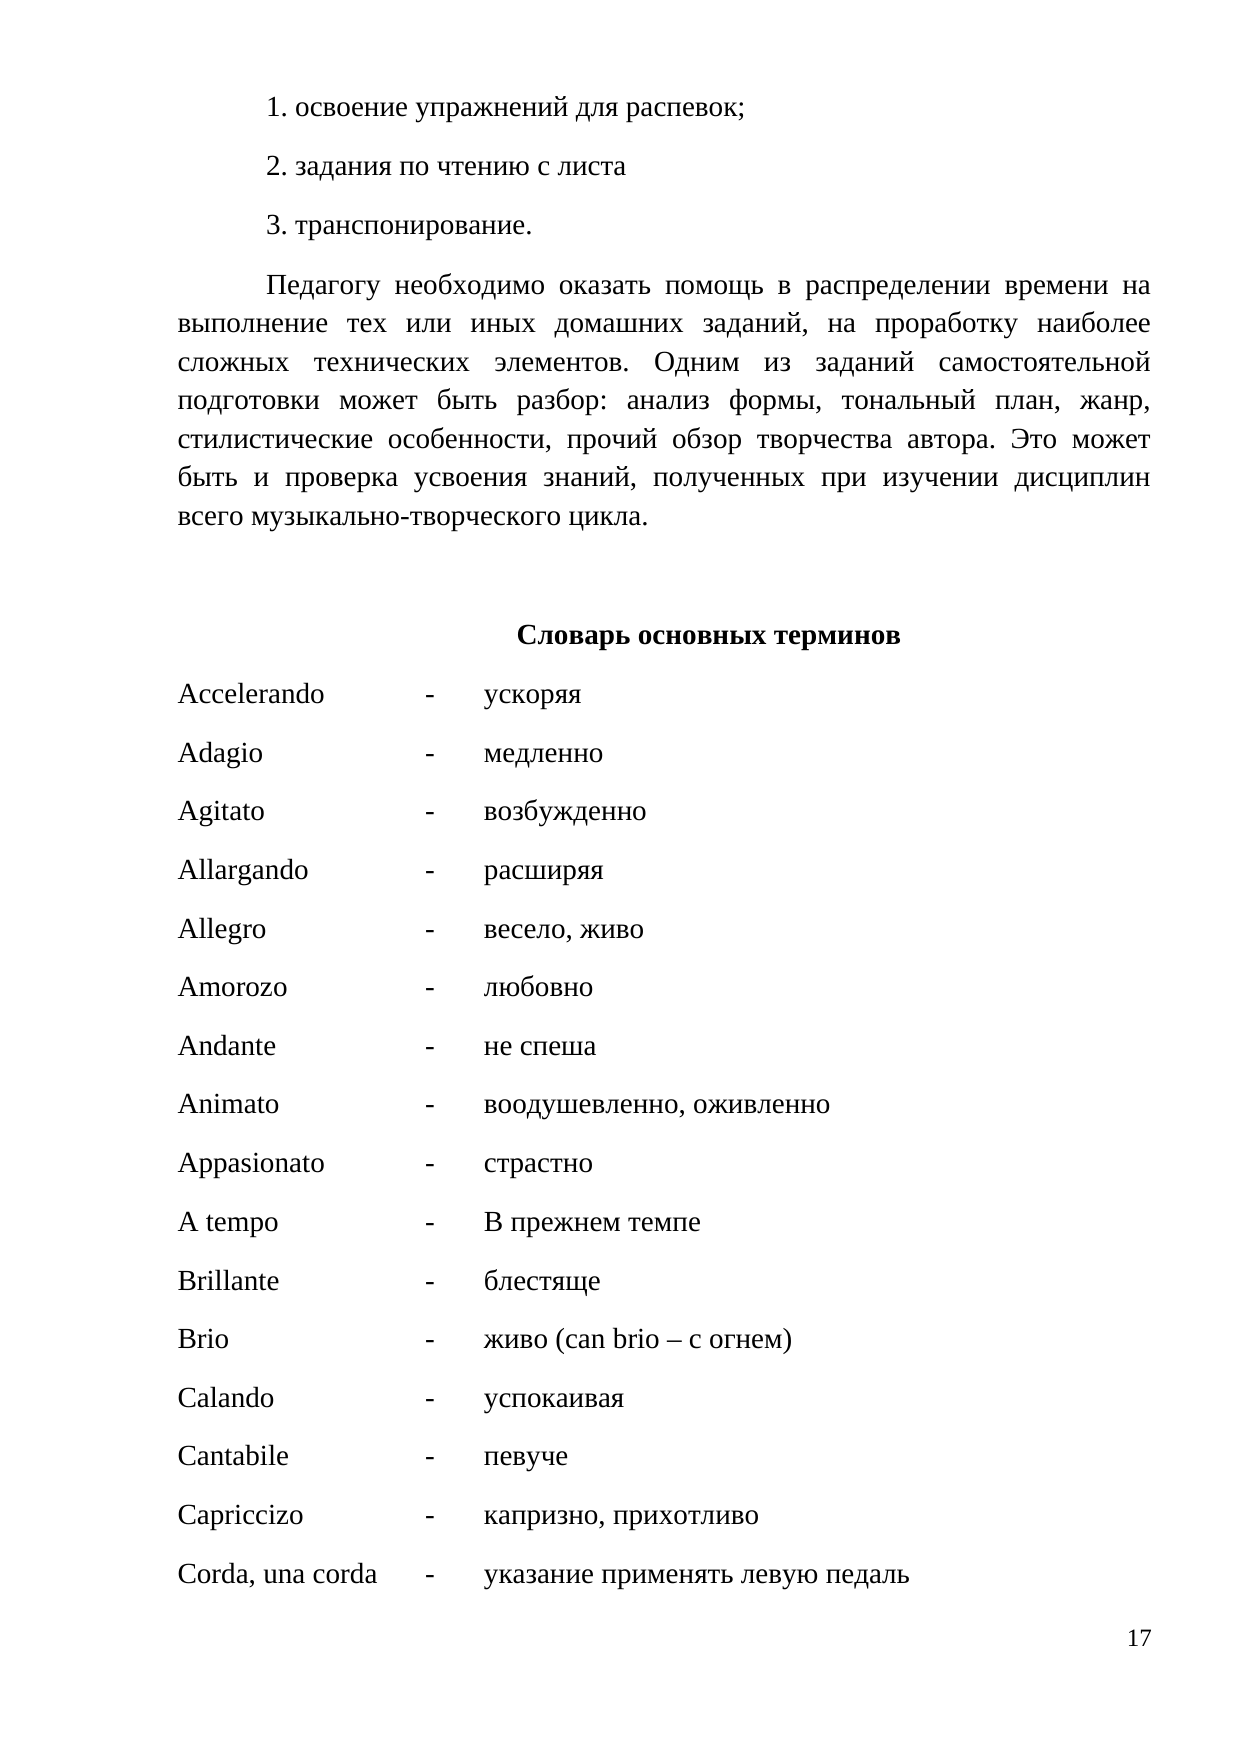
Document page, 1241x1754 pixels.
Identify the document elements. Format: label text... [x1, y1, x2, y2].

text Педагогу необходимо оказать помощь в распределении времени на выполнение тех или иных домашних заданий, на проработку наиболее сложных технических элементов. Одним из заданий самостоятельной подготовки может быть разбор: анализ формы, тональный план, жанр, стилистические особенности, прочий обзор творчества автора. Это может быть и проверка усвоения знаний, полученных при изучении дисциплин всего музыкально-творческого цикла. [177, 267, 1152, 532]
table_cell Adagio [166, 735, 413, 793]
table_cell - [414, 1087, 472, 1145]
table_cell Brillante [166, 1263, 413, 1321]
table_cell блестяще [473, 1263, 1163, 1321]
table_header Accelerando [166, 676, 413, 735]
table_cell - [414, 1263, 472, 1321]
table_cell Amorozo [166, 969, 413, 1028]
table_cell весело, живо [473, 911, 1163, 969]
table_cell возбужденно [473, 794, 1163, 852]
table_cell Appasionato [166, 1145, 413, 1204]
table_cell успокаивая [473, 1380, 1163, 1438]
table_cell - [414, 1380, 472, 1438]
table_cell медленно [473, 735, 1163, 793]
table_cell - [414, 1204, 472, 1263]
table_cell - [414, 1145, 472, 1204]
table_cell воодушевленно, оживленно [473, 1087, 1163, 1145]
table_header ускоряя [473, 676, 1163, 735]
table_cell Andante [166, 1028, 413, 1087]
table_header - [414, 676, 472, 735]
table_cell - [414, 1028, 472, 1087]
table_cell живо (can brio – с огнем) [473, 1321, 1163, 1380]
table_cell В прежнем темпе [473, 1204, 1163, 1263]
table_cell - [414, 1556, 472, 1614]
table_cell - [414, 794, 472, 852]
table_cell - [414, 911, 472, 969]
table_cell Calando [166, 1380, 413, 1438]
table_cell - [414, 735, 472, 793]
table_cell расширяя [473, 852, 1163, 911]
table_cell страстно [473, 1145, 1163, 1204]
table_cell - [414, 1497, 472, 1556]
text 2. задания по чтению с листа [177, 148, 1152, 182]
table_cell - [414, 1439, 472, 1497]
table_cell указание применять левую педаль [473, 1556, 1163, 1614]
table_cell не спеша [473, 1028, 1163, 1087]
text 3. транспонирование. [177, 207, 1152, 241]
table_cell Allegro [166, 911, 413, 969]
table_cell Allargando [166, 852, 413, 911]
table_cell Agitato [166, 794, 413, 852]
table_cell Corda, una corda [166, 1556, 413, 1614]
table_cell певуче [473, 1439, 1163, 1497]
table_cell Brio [166, 1321, 413, 1380]
table_cell Capriccizo [166, 1497, 413, 1556]
table_cell любовно [473, 969, 1163, 1028]
table_cell капризно, прихотливо [473, 1497, 1163, 1556]
text Словарь основных терминов [177, 617, 1152, 650]
table_cell Animato [166, 1087, 413, 1145]
text 1. освоение упражнений для распевок; [177, 89, 1152, 122]
table_cell A tempo [166, 1204, 413, 1263]
table_cell - [414, 1321, 472, 1380]
table_cell Cantabile [166, 1439, 413, 1497]
table_cell - [414, 852, 472, 911]
table_cell - [414, 969, 472, 1028]
